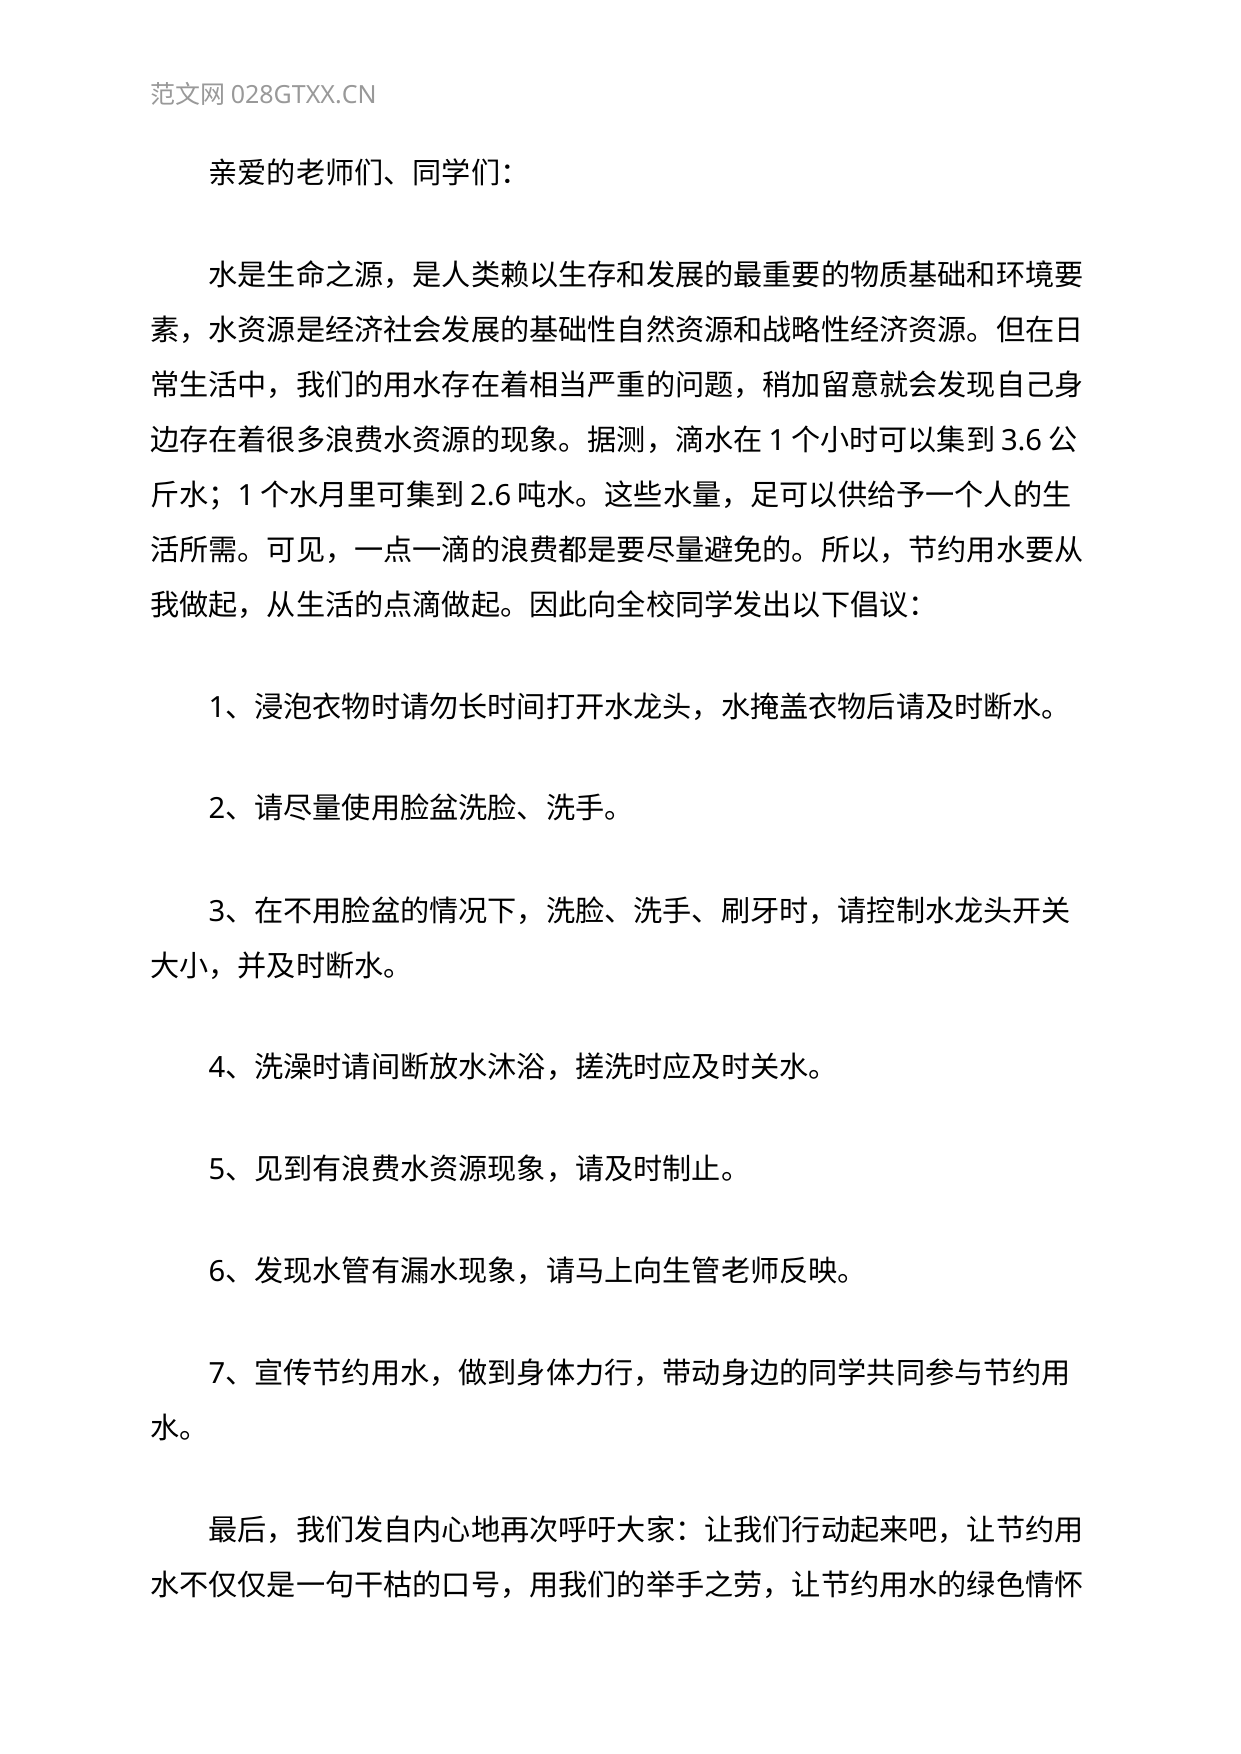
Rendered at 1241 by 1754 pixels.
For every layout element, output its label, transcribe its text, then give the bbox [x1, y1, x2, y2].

text 2、请尽量使用脸盆洗脸、洗手。 [150, 785, 1090, 827]
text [150, 1507, 1090, 1604]
text 3、在不用脸盆的情况下，洗脸、洗手、刷牙时，请控制水龙头开关大小，并及时断水。 [150, 887, 1090, 984]
text 1、浸泡衣物时请勿长时间打开水龙头，水掩盖衣物后请及时断水。 [150, 683, 1090, 726]
text 6、发现水管有漏水现象，请马上向生管老师反映。 [150, 1248, 1090, 1290]
text 亲爱的老师们、同学们： [150, 150, 1090, 192]
text 7、宣传节约用水，做到身体力行，带动身边的同学共同参与节约用水。 [150, 1350, 1090, 1447]
text 5、见到有浪费水资源现象，请及时制止。 [150, 1146, 1090, 1188]
text 水是生命之源，是人类赖以生存和发展的最重要的物质基础和环境要素，水资源是经济社会发展的基础性自然资源和战略性经济资源。但在日常生活中，我们的用水存在着相当严重的问题，稍加留意就会发现自己身边存在着很多浪费水资源的现象。据测，滴水在1个小时可以集到3.6公斤水；1个水月里可集到2.6吨水。这些水量，足可以供给予一个人的生活所需。可见，一点一滴的浪费都是要尽量避免的。所以，节约用水要从我做起，从生活的点滴做起。因此向全校同学发出以下倡议： [150, 252, 1090, 624]
text 4、洗澡时请间断放水沐浴，搓洗时应及时关水。 [150, 1044, 1090, 1086]
